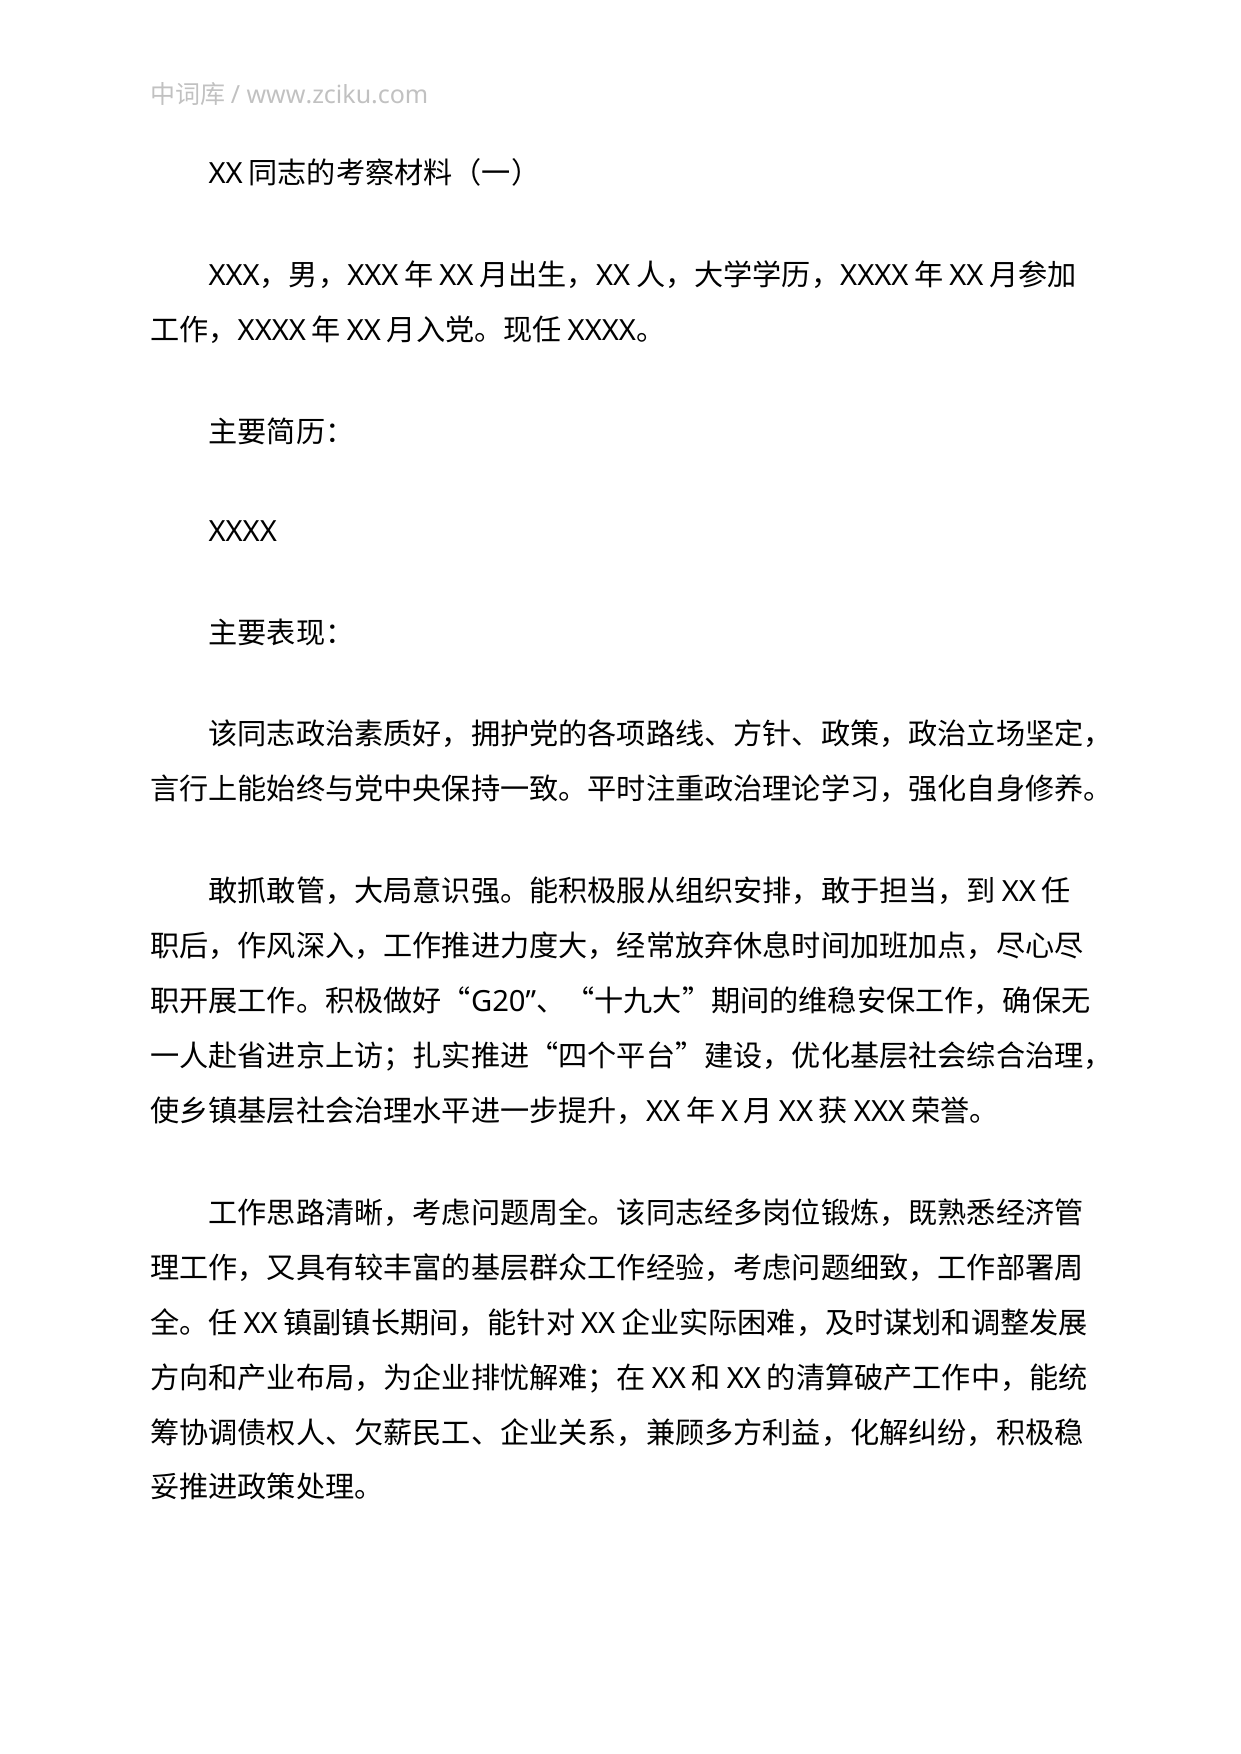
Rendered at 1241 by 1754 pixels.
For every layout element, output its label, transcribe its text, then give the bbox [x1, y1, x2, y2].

text 主要简历： [150, 409, 1090, 451]
text XXX，男，XXX年XX月出生，XX人，大学学历，XXXX年XX月参加工作，XXXX年XX月入党。现任XXXX。 [150, 252, 1090, 349]
text 敢抓敢管，大局意识强。能积极服从组织安排，敢于担当，到XX任职后，作风深入，工作推进力度大，经常放弃休息时间加班加点，尽心尽职开展工作。积极做好“G20”、“十九大”期间的维稳安保工作，确保无一人赴省进京上访；扎实推进“四个平台”建设，优化基层社会综合治理，使乡镇基层社会治理水平进一步提升，XX年X月XX获XXX荣誉。 [150, 868, 1090, 1130]
text XX同志的考察材料（一） [150, 150, 1090, 192]
text XXXX [150, 511, 1090, 550]
text 该同志政治素质好，拥护党的各项路线、方针、政策，政治立场坚定，言行上能始终与党中央保持一致。平时注重政治理论学习，强化自身修养。 [150, 711, 1090, 808]
text 主要表现： [150, 609, 1090, 651]
text 工作思路清晰，考虑问题周全。该同志经多岗位锻炼，既熟悉经济管理工作，又具有较丰富的基层群众工作经验，考虑问题细致，工作部署周全。任XX镇副镇长期间，能针对XX企业实际困难，及时谋划和调整发展方向和产业布局，为企业排忧解难；在XX和XX的清算破产工作中，能统筹协调债权人、欠薪民工、企业关系，兼顾多方利益，化解纠纷，积极稳妥推进政策处理。 [150, 1189, 1090, 1506]
